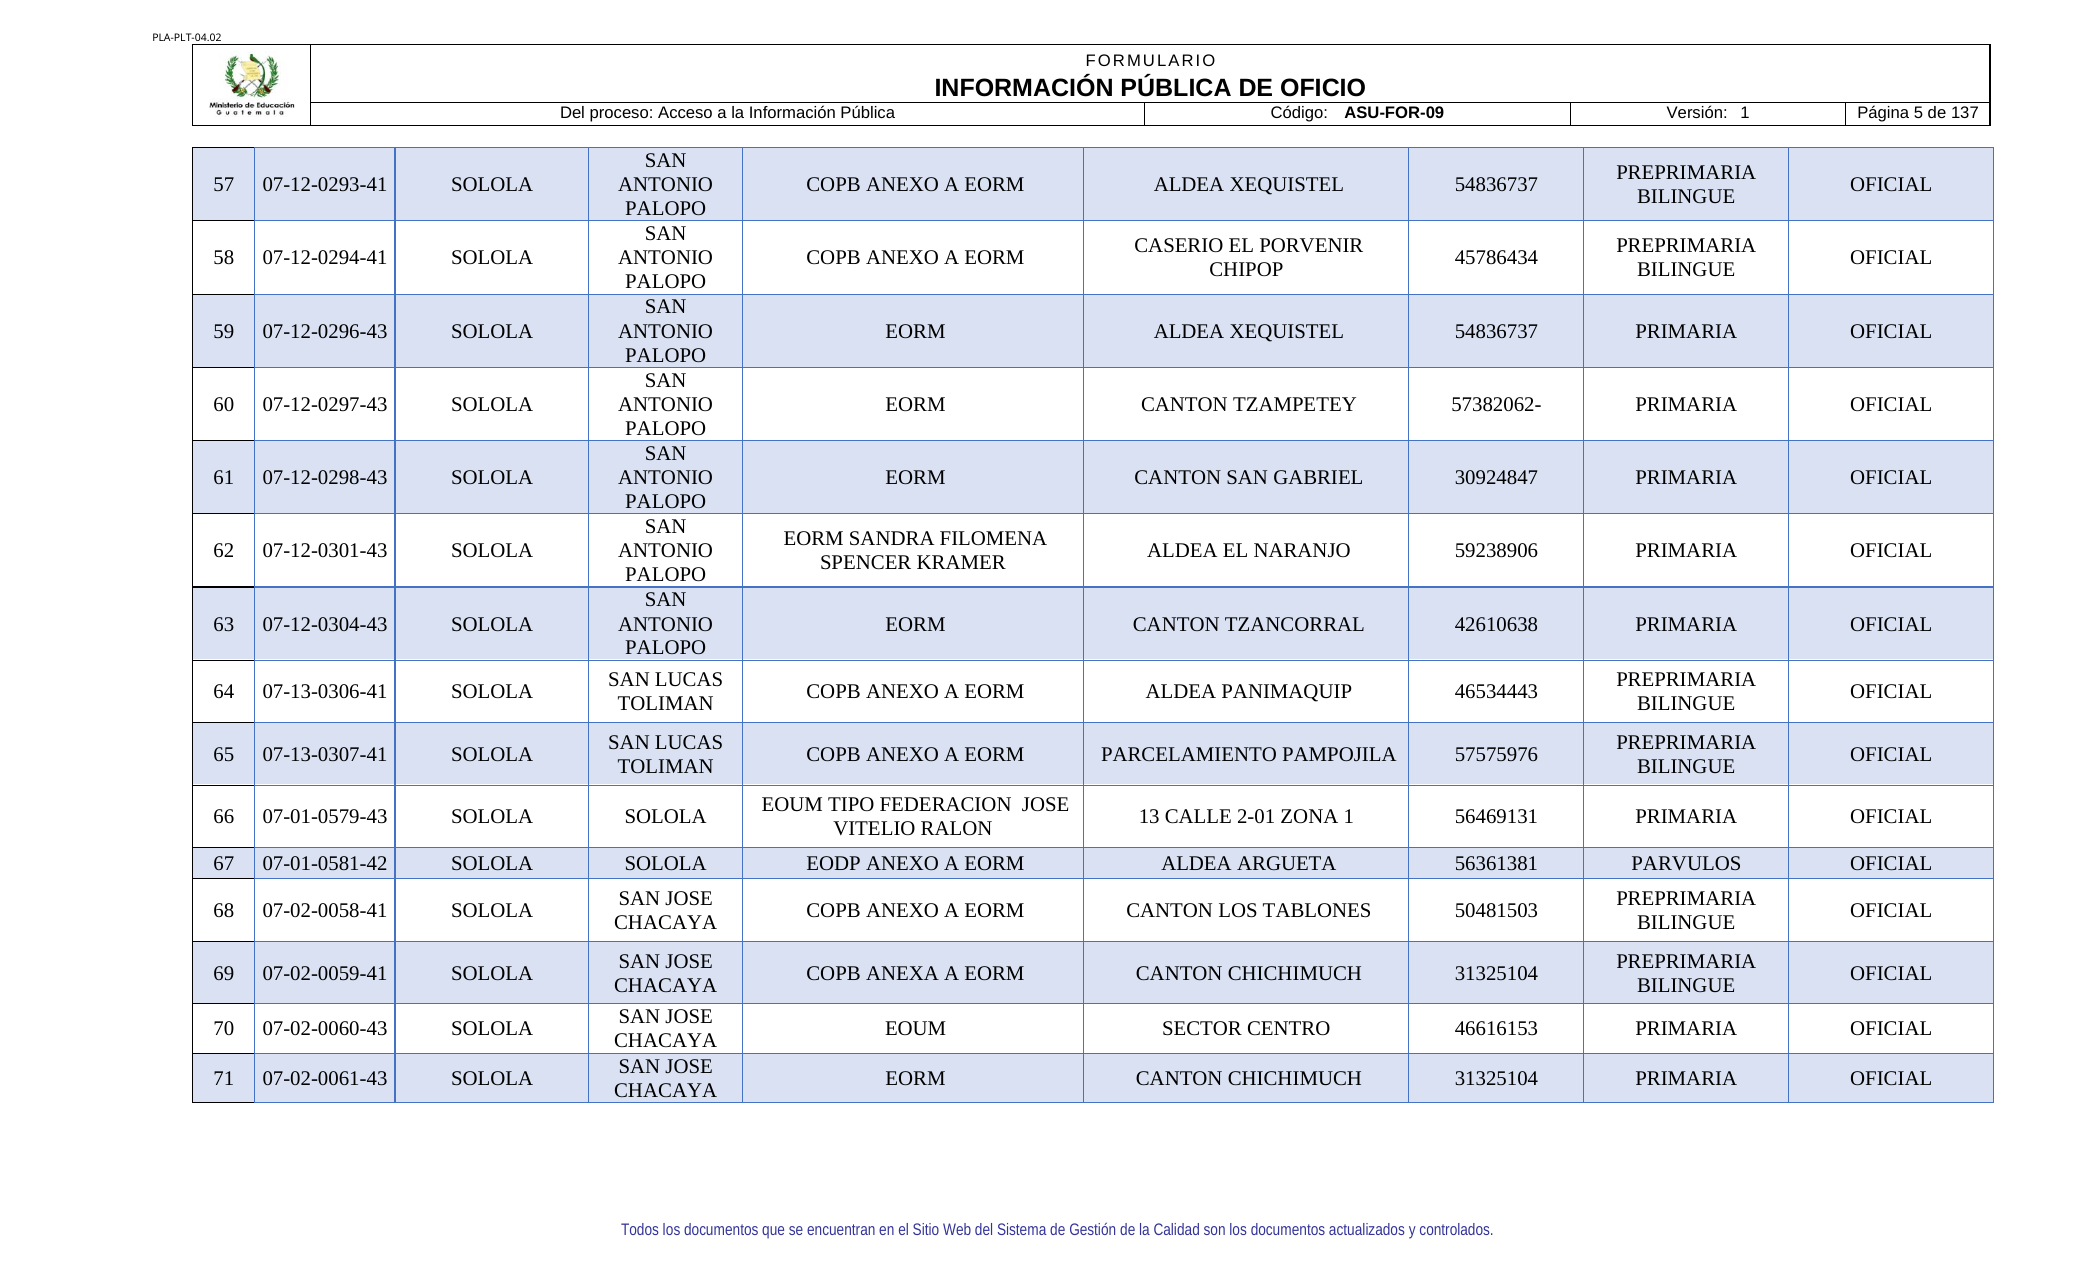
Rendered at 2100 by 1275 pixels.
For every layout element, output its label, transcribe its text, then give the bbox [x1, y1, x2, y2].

table_cell SAN LUCAS TOLIMAN [589, 723, 742, 784]
table_cell SAN ANTONIO PALOPO [589, 295, 742, 367]
table_cell PARVULOS [1584, 848, 1788, 878]
table_cell CANTON CHICHIMUCH [1084, 942, 1408, 1003]
table_cell PRIMARIA [1584, 514, 1788, 586]
table_cell SOLOLA [396, 368, 588, 440]
table_cell SAN ANTONIO PALOPO [589, 148, 742, 220]
table_cell 31325104 [1409, 942, 1583, 1003]
table_cell 07-13-0306-41 [255, 661, 394, 722]
table_cell COPB ANEXO A EORM [743, 723, 1083, 784]
table_cell 07-02-0059-41 [255, 942, 394, 1003]
table_cell 45786434 [1409, 221, 1583, 293]
table_cell OFICIAL [1789, 723, 1993, 784]
table_cell 07-12-0293-41 [255, 148, 394, 220]
table_cell 07-12-0301-43 [255, 514, 394, 586]
table_cell 63 [193, 588, 254, 659]
table_cell 65 [193, 723, 254, 784]
table_cell 66 [193, 786, 254, 847]
table_cell 54836737 [1409, 295, 1583, 367]
table_cell SAN ANTONIO PALOPO [589, 221, 742, 293]
table_cell OFICIAL [1789, 368, 1993, 440]
table_cell COPB ANEXO A EORM [743, 148, 1083, 220]
table_cell 71 [193, 1054, 254, 1102]
table_cell SAN ANTONIO PALOPO [589, 441, 742, 513]
table_cell SOLOLA [589, 786, 742, 847]
table_cell ALDEA ARGUETA [1084, 848, 1408, 878]
table_cell SOLOLA [396, 661, 588, 722]
table_cell CANTON LOS TABLONES [1084, 879, 1408, 941]
table_cell SAN JOSE CHACAYA [589, 1054, 742, 1102]
table_cell 67 [193, 848, 254, 878]
table_cell PRIMARIA [1584, 1054, 1788, 1102]
table_cell 07-12-0298-43 [255, 441, 394, 513]
table_cell OFICIAL [1789, 588, 1993, 659]
table_cell 64 [193, 661, 254, 722]
table_cell CANTON TZAMPETEY [1084, 368, 1408, 440]
table_cell ALDEA EL NARANJO [1084, 514, 1408, 586]
table_cell EOUM [743, 1004, 1083, 1052]
table_cell SOLOLA [396, 942, 588, 1003]
table_cell OFICIAL [1789, 148, 1993, 220]
table_cell 30924847 [1409, 441, 1583, 513]
table_cell 13 CALLE 2-01 ZONA 1 [1084, 786, 1408, 847]
table_cell 07-12-0296-43 [255, 295, 394, 367]
table_cell PRIMARIA [1584, 441, 1788, 513]
table_cell PREPRIMARIA BILINGUE [1584, 723, 1788, 784]
table_cell 58 [193, 221, 254, 293]
table_cell SOLOLA [396, 1004, 588, 1052]
table_cell CANTON CHICHIMUCH [1084, 1054, 1408, 1102]
table_cell OFICIAL [1789, 848, 1993, 878]
table_cell SOLOLA [396, 1054, 588, 1102]
table_cell SOLOLA [396, 786, 588, 847]
table_cell OFICIAL [1789, 221, 1993, 293]
table_cell SAN JOSE CHACAYA [589, 879, 742, 941]
table_cell 59 [193, 295, 254, 367]
table_cell OFICIAL [1789, 1054, 1993, 1102]
table_cell CASERIO EL PORVENIR CHIPOP [1084, 221, 1408, 293]
picture [208, 51, 295, 117]
table_cell 57 [193, 148, 254, 220]
table_cell SOLOLA [396, 148, 588, 220]
table_cell 07-02-0060-43 [255, 1004, 394, 1052]
table_cell SAN ANTONIO PALOPO [589, 588, 742, 659]
table_cell 50481503 [1409, 879, 1583, 941]
table_cell SAN JOSE CHACAYA [589, 1004, 742, 1052]
table_cell 07-12-0304-43 [255, 588, 394, 659]
table_cell 70 [193, 1004, 254, 1052]
table_cell SAN JOSE CHACAYA [589, 942, 742, 1003]
table_cell SOLOLA [396, 879, 588, 941]
table_cell SOLOLA [396, 295, 588, 367]
table_cell SOLOLA [396, 441, 588, 513]
table_cell PRIMARIA [1584, 295, 1788, 367]
table_cell 59238906 [1409, 514, 1583, 586]
table_cell OFICIAL [1789, 661, 1993, 722]
table_cell 07-12-0297-43 [255, 368, 394, 440]
table_cell COPB ANEXO A EORM [743, 879, 1083, 941]
table_cell PREPRIMARIA BILINGUE [1584, 148, 1788, 220]
table_cell 46534443 [1409, 661, 1583, 722]
table_cell PRIMARIA [1584, 786, 1788, 847]
table_cell 42610638 [1409, 588, 1583, 659]
table_cell PARCELAMIENTO PAMPOJILA [1084, 723, 1408, 784]
table_cell 62 [193, 514, 254, 586]
table_cell 07-12-0294-41 [255, 221, 394, 293]
table_cell EORM [743, 1054, 1083, 1102]
table_cell PRIMARIA [1584, 1004, 1788, 1052]
table_cell SOLOLA [396, 723, 588, 784]
table_cell PREPRIMARIA BILINGUE [1584, 879, 1788, 941]
table_cell COPB ANEXO A EORM [743, 661, 1083, 722]
table_cell 57382062- [1409, 368, 1583, 440]
table_cell EORM SANDRA FILOMENA SPENCER KRAMER [743, 514, 1083, 586]
table_cell 56469131 [1409, 786, 1583, 847]
table_cell ALDEA XEQUISTEL [1084, 295, 1408, 367]
table_cell EORM [743, 441, 1083, 513]
table_cell EODP ANEXO A EORM [743, 848, 1083, 878]
table_cell SECTOR CENTRO [1084, 1004, 1408, 1052]
table_cell 07-01-0579-43 [255, 786, 394, 847]
table_cell 46616153 [1409, 1004, 1583, 1052]
table_cell 56361381 [1409, 848, 1583, 878]
table_cell EOUM TIPO FEDERACION JOSE VITELIO RALON [743, 786, 1083, 847]
table_cell SOLOLA [589, 848, 742, 878]
table_cell 07-01-0581-42 [255, 848, 394, 878]
table_cell PREPRIMARIA BILINGUE [1584, 221, 1788, 293]
table_cell OFICIAL [1789, 879, 1993, 941]
table_cell SOLOLA [396, 848, 588, 878]
table_cell PRIMARIA [1584, 368, 1788, 440]
table_cell SAN ANTONIO PALOPO [589, 368, 742, 440]
table_cell OFICIAL [1789, 942, 1993, 1003]
table_cell 60 [193, 368, 254, 440]
table_cell COPB ANEXA A EORM [743, 942, 1083, 1003]
table_cell 69 [193, 942, 254, 1003]
table_cell CANTON SAN GABRIEL [1084, 441, 1408, 513]
table_cell PREPRIMARIA BILINGUE [1584, 942, 1788, 1003]
table_cell OFICIAL [1789, 1004, 1993, 1052]
table_cell 07-02-0061-43 [255, 1054, 394, 1102]
table_cell SAN ANTONIO PALOPO [589, 514, 742, 586]
table_cell 54836737 [1409, 148, 1583, 220]
table_cell 68 [193, 879, 254, 941]
table_cell PREPRIMARIA BILINGUE [1584, 661, 1788, 722]
table_cell CANTON TZANCORRAL [1084, 588, 1408, 659]
table_cell COPB ANEXO A EORM [743, 221, 1083, 293]
table_cell 07-13-0307-41 [255, 723, 394, 784]
table_cell OFICIAL [1789, 295, 1993, 367]
table_cell EORM [743, 295, 1083, 367]
table_cell OFICIAL [1789, 514, 1993, 586]
table_cell SOLOLA [396, 514, 588, 586]
table_cell ALDEA XEQUISTEL [1084, 148, 1408, 220]
table_cell EORM [743, 368, 1083, 440]
table_cell SAN LUCAS TOLIMAN [589, 661, 742, 722]
table_cell ALDEA PANIMAQUIP [1084, 661, 1408, 722]
table_cell OFICIAL [1789, 786, 1993, 847]
table_cell 31325104 [1409, 1054, 1583, 1102]
table_cell SOLOLA [396, 588, 588, 659]
table_cell 61 [193, 441, 254, 513]
table_cell 57575976 [1409, 723, 1583, 784]
table_cell PRIMARIA [1584, 588, 1788, 659]
table_cell 07-02-0058-41 [255, 879, 394, 941]
table_cell SOLOLA [396, 221, 588, 293]
table_cell EORM [743, 588, 1083, 659]
table_cell OFICIAL [1789, 441, 1993, 513]
